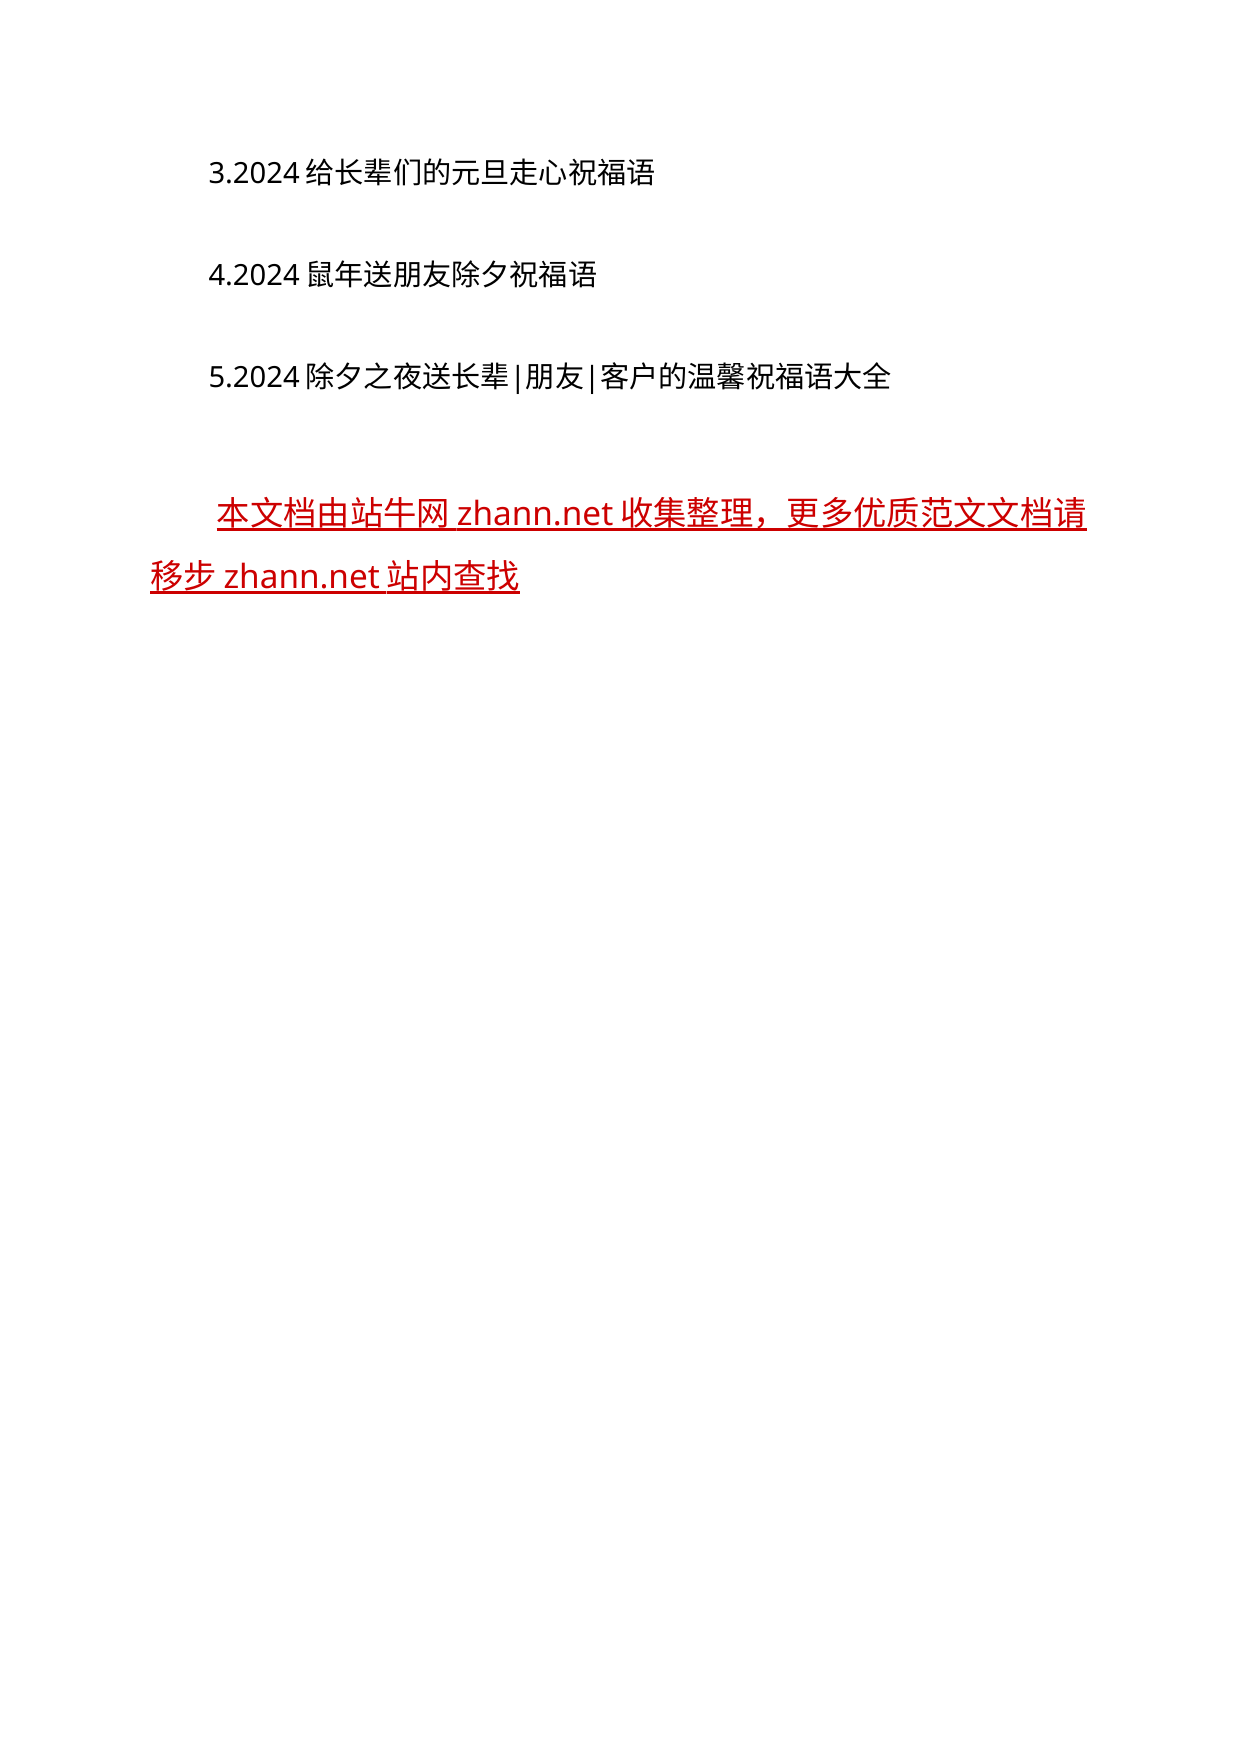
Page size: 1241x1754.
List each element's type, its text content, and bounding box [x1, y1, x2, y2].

text 5.2024除夕之夜送长辈|朋友|客户的温馨祝福语大全 [150, 354, 1090, 396]
text 4.2024鼠年送朋友除夕祝福语 [150, 252, 1090, 294]
text 本文档由站牛网zhann.net收集整理，更多优质范文文档请移步zhann.net站内查找 [150, 487, 1090, 598]
text 3.2024给长辈们的元旦走心祝福语 [150, 150, 1090, 192]
